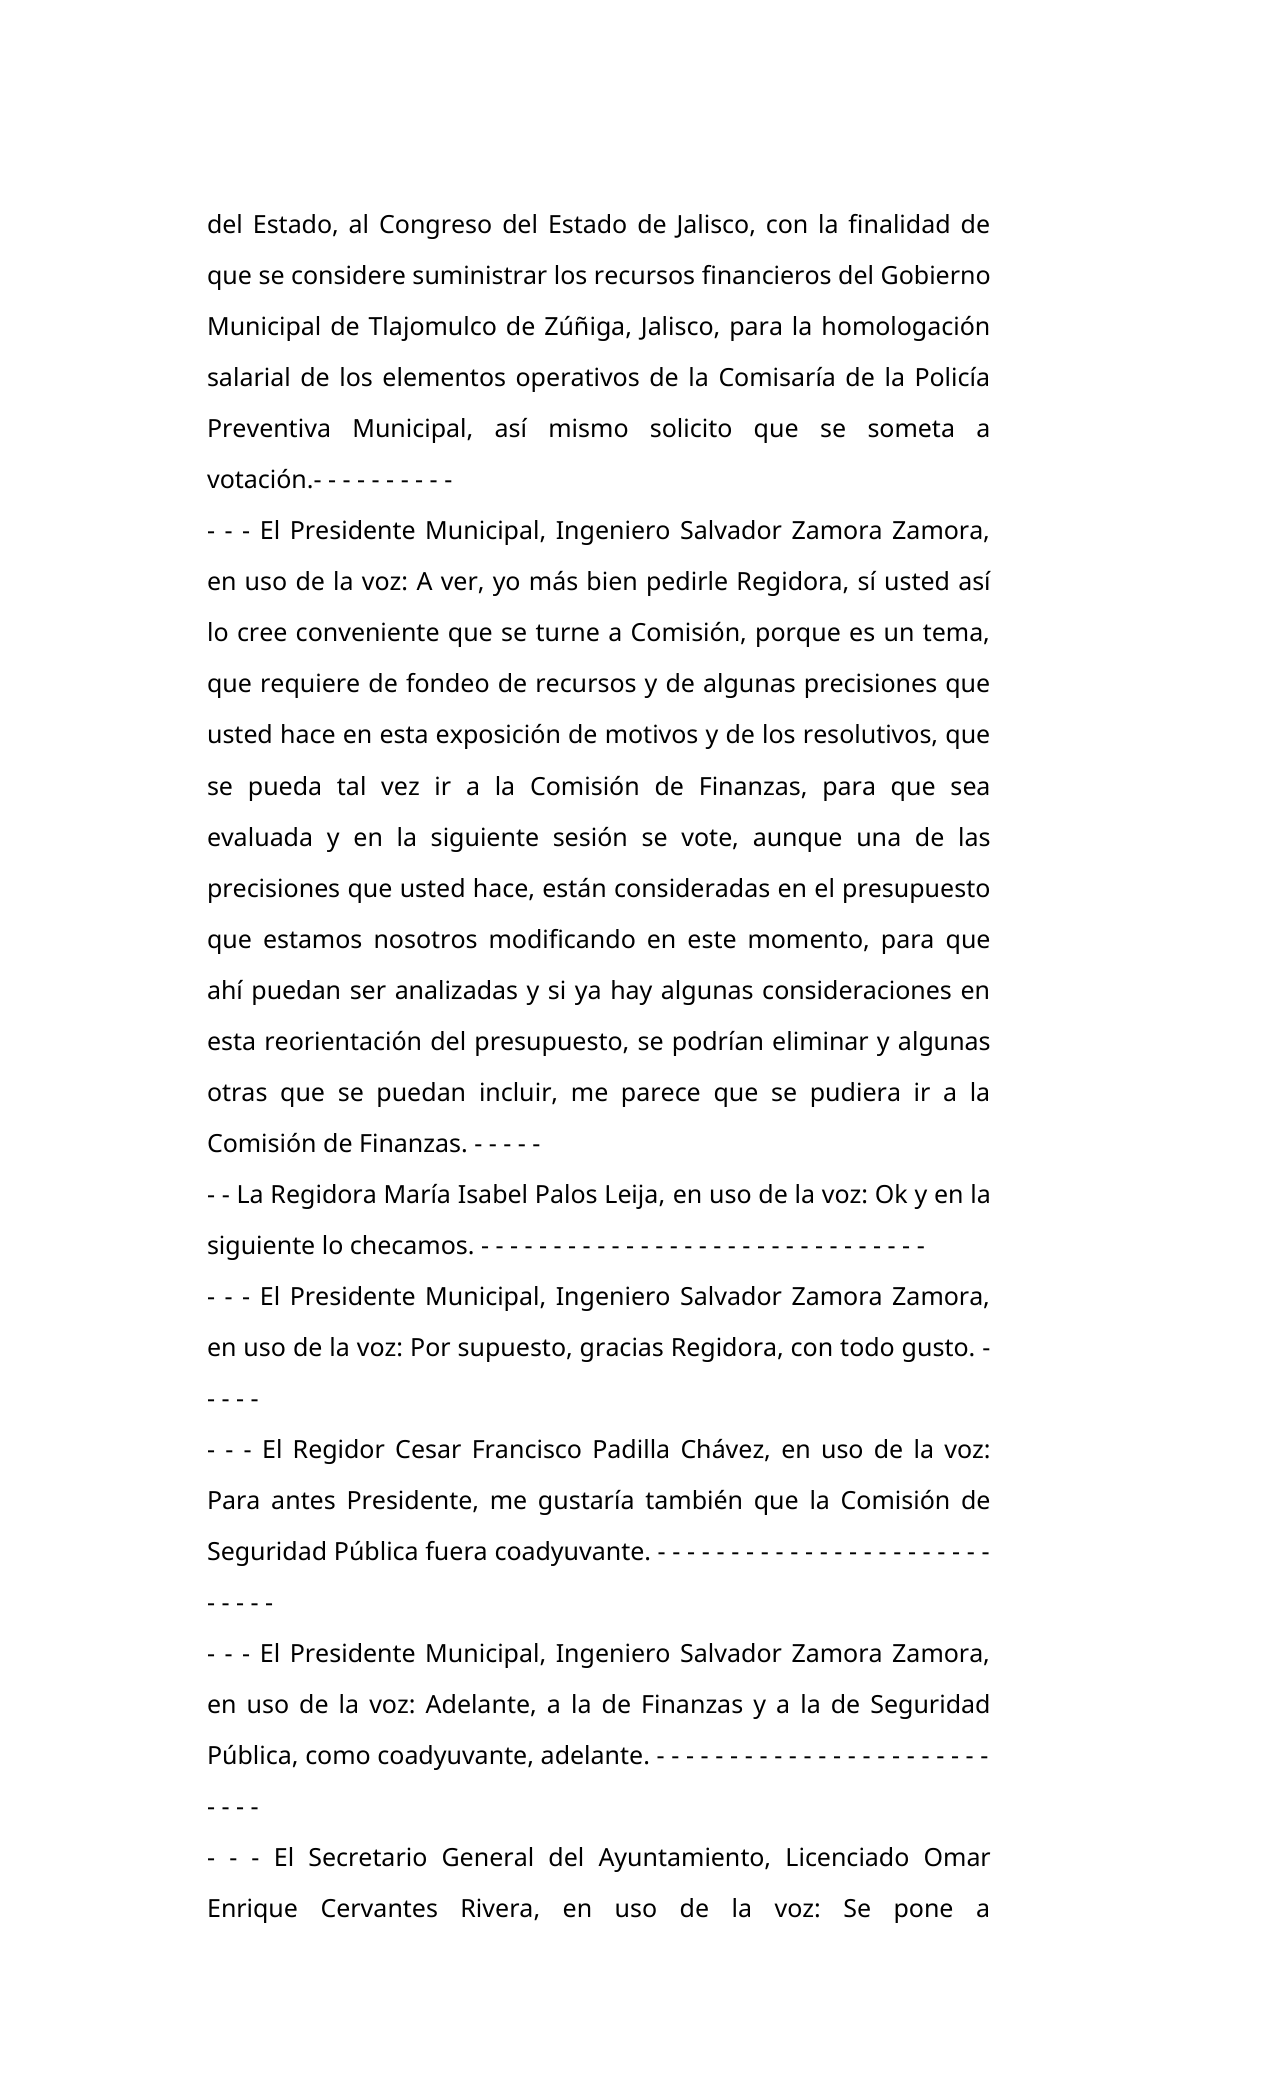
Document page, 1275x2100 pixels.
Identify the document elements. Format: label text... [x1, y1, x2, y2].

text - - - El Presidente Municipal, Ingeniero Salvador Zamora Zamora, en uso de la voz: Adelante, a la de Finanzas y a la de Seguridad Pública, como coadyuvante, adelante. - - - - - - - - - - - - - - - - - - - - - - - - - - - [207, 1636, 991, 1823]
text - - - El Presidente Municipal, Ingeniero Salvador Zamora Zamora, en uso de la voz: Por supuesto, gracias Regidora, con todo gusto. - - - - - [207, 1279, 991, 1415]
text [207, 1840, 991, 1925]
text - - La Regidora María Isabel Palos Leija, en uso de la voz: Ok y en la siguiente lo checamos. - - - - - - - - - - - - - - - - - - - - - - - - - - - - - - - [207, 1177, 991, 1262]
text - - - El Regidor Cesar Francisco Padilla Chávez, en uso de la voz: Para antes Presidente, me gustaría también que la Comisión de Seguridad Pública fuera coadyuvante. - - - - - - - - - - - - - - - - - - - - - - - - - - - - [207, 1432, 991, 1619]
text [207, 207, 991, 496]
text - - - El Presidente Municipal, Ingeniero Salvador Zamora Zamora, en uso de la voz: A ver, yo más bien pedirle Regidora, sí usted así lo cree conveniente que se turne a Comisión, porque es un tema, que requiere de fondeo de recursos y de algunas precisiones que usted hace en esta exposición de motivos y de los resolutivos, que se pueda tal vez ir a la Comisión de Finanzas, para que sea evaluada y en la siguiente sesión se vote, aunque una de las precisiones que usted hace, están consideradas en el presupuesto que estamos nosotros modificando en este momento, para que ahí puedan ser analizadas y si ya hay algunas consideraciones en esta reorientación del presupuesto, se podrían eliminar y algunas otras que se puedan incluir, me parece que se pudiera ir a la Comisión de Finanzas. - - - - - [207, 513, 991, 1159]
